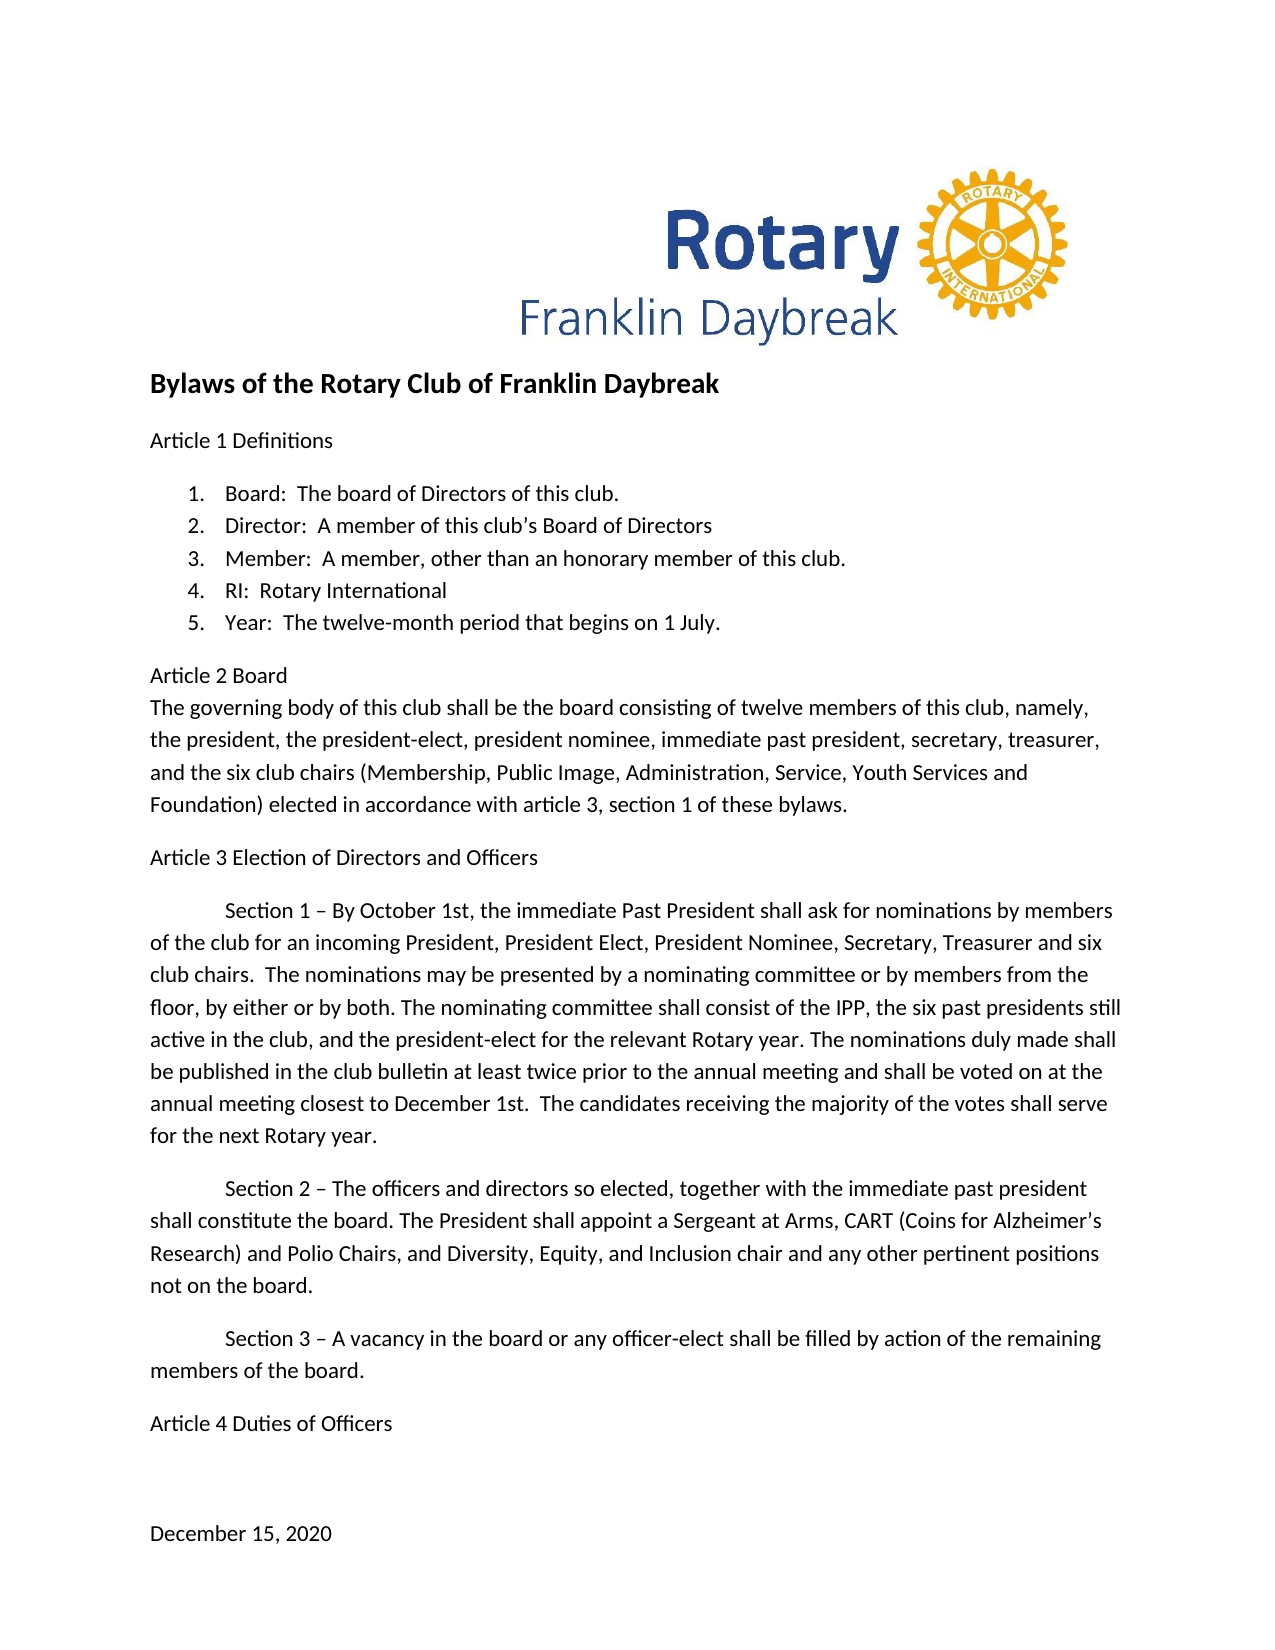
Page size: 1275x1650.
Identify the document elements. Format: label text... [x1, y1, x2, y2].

list Member: A member, other than an honorary member of this club. [187, 544, 1125, 572]
list Year: The twelve-month period that begins on 1 July. [187, 608, 1125, 636]
list RI: Rotary International [187, 576, 1125, 604]
text Article 4 Duties of Officers [150, 1409, 1125, 1437]
list Director: A member of this club’s Board of Directors [187, 512, 1125, 540]
text Article 3 Election of Directors and Officers [150, 843, 1125, 871]
list Board: The board of Directors of this club. [187, 479, 1125, 507]
text Article 2 Board The governing body of this club shall be the board consisting of twelve members of this club, namely, the president, the president-elect, president nominee, immediate past president, secretary, treasurer, and the six club chairs (Membership, Public Image, Administration, Service, Youth Services and Foundation) elected in accordance with article 3, section 1 of these bylaws. [150, 661, 1125, 818]
text Section 1 – By October 1st, the immediate Past President shall ask for nominations by members of the club for an incoming President, President Elect, President Nominee, Secretary, Treasurer and six club chairs. The nominations may be presented by a nominating committee or by members from the floor, by either or by both. The nominating committee shall consist of the IPP, the six past presidents still active in the club, and the president-elect for the relevant Rotary year. The nominations duly made shall be published in the club bulletin at least twice prior to the annual meeting and shall be voted on at the annual meeting closest to December 1st. The candidates receiving the majority of the votes shall serve for the next Rotary year. [150, 896, 1125, 1149]
picture [150, 150, 1125, 360]
text Section 3 – A vacancy in the board or any officer-elect shall be filled by action of the remaining members of the board. [150, 1324, 1125, 1384]
text Bylaws of the Rotary Club of Franklin Daybreak [150, 360, 1125, 400]
text Article 1 Definitions [150, 426, 1125, 454]
text Section 2 – The officers and directors so elected, together with the immediate past president shall constitute the board. The President shall appoint a Sergeant at Arms, CART (Coins for Alzheimer’s Research) and Polio Chairs, and Diversity, Equity, and Inclusion chair and any other pertinent positions not on the board. [150, 1174, 1125, 1299]
